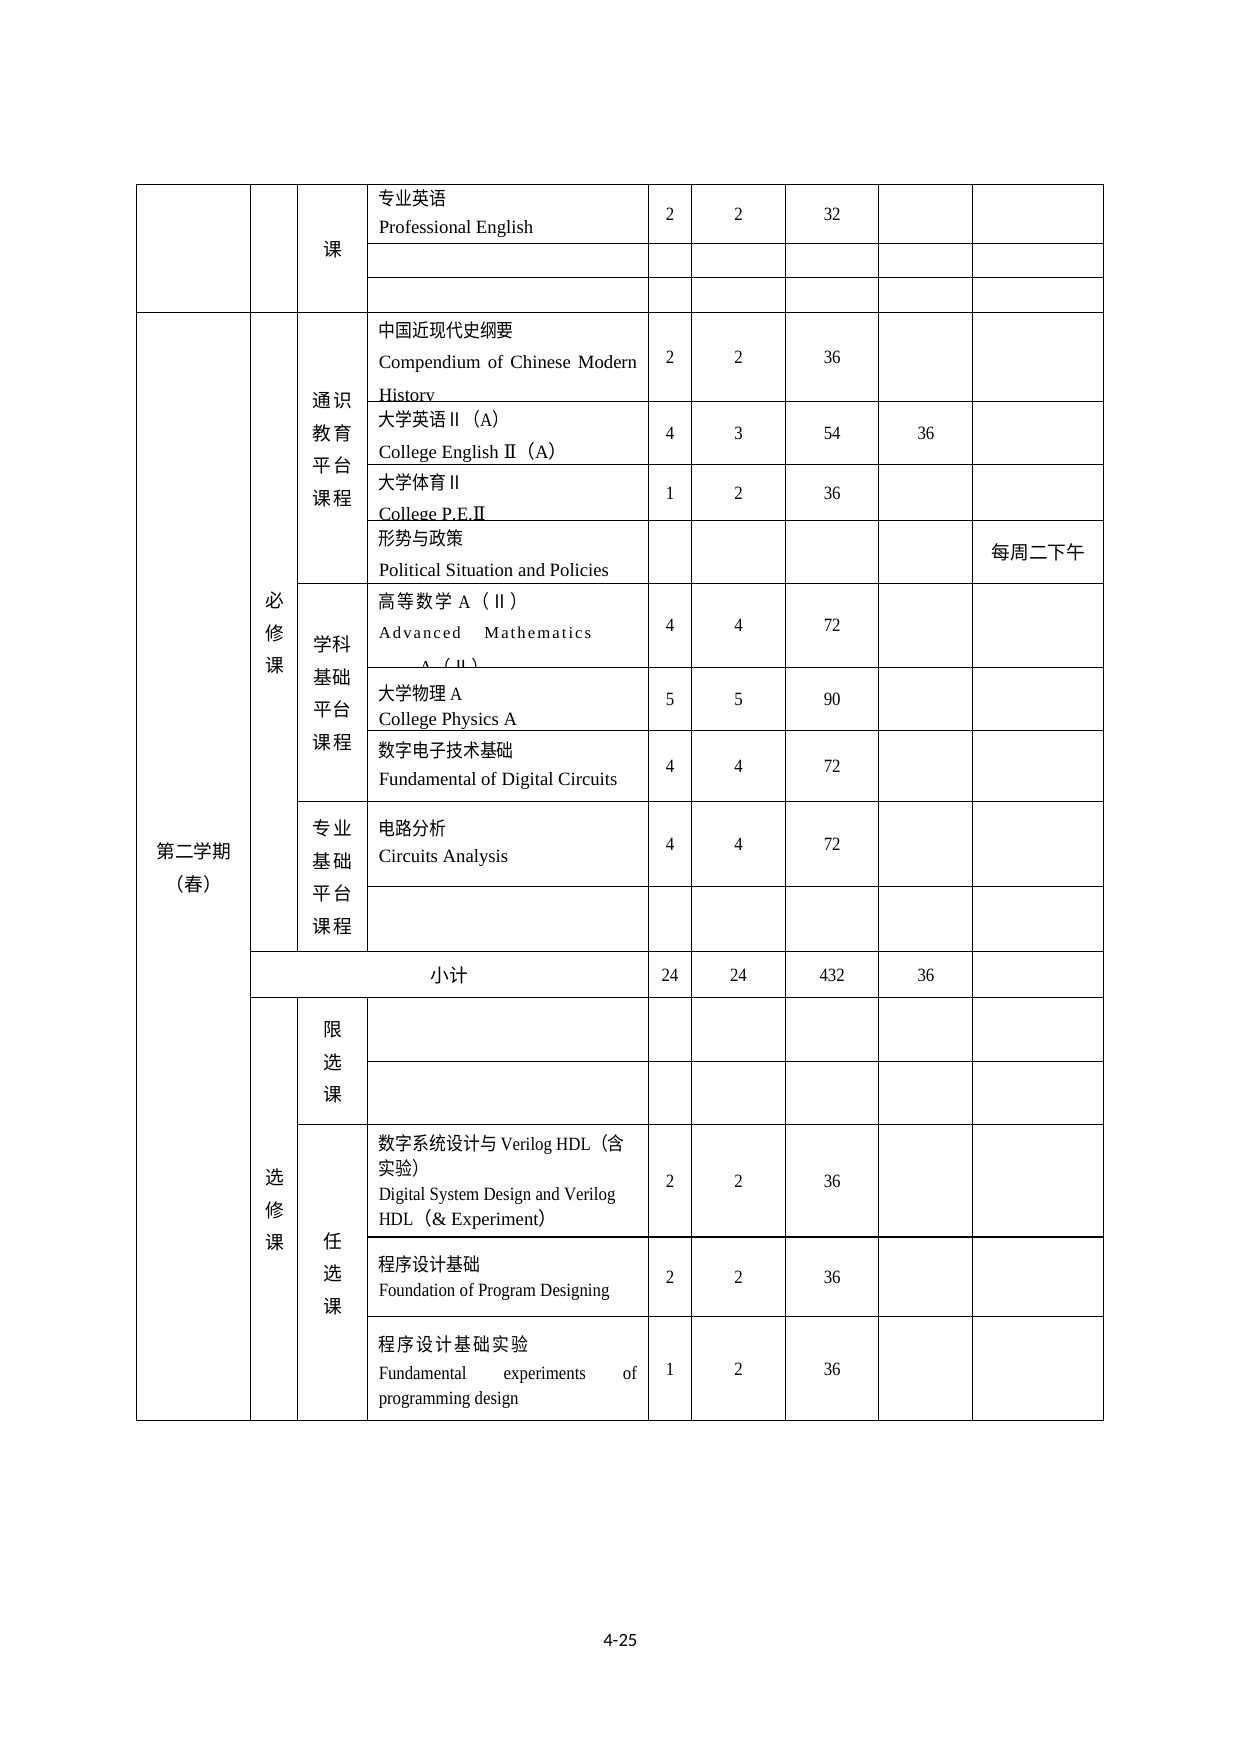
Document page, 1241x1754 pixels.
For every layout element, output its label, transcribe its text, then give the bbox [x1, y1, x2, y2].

table_cell 选修课 [251, 998, 297, 1420]
table_cell [879, 244, 972, 277]
table_cell [879, 1317, 972, 1420]
table_cell [879, 887, 972, 951]
table_cell 2 [692, 185, 785, 243]
table_cell 36 [786, 1238, 878, 1316]
table_cell 36 [786, 313, 878, 401]
table_cell [973, 402, 1103, 464]
table_cell [973, 1125, 1103, 1236]
table_cell [649, 244, 691, 277]
table_cell [786, 521, 878, 583]
table_cell [973, 465, 1103, 519]
table_cell [692, 521, 785, 583]
table_cell [879, 998, 972, 1061]
table_cell [879, 1238, 972, 1316]
table_cell 24 [649, 952, 691, 997]
table_cell 1 [649, 1317, 691, 1420]
table_cell 4 [649, 731, 691, 801]
table_cell [649, 887, 691, 951]
table_cell 90 [786, 668, 878, 730]
table_cell 电路分析 Circuits Analysis [368, 802, 648, 886]
table_cell [692, 278, 785, 312]
table_cell [973, 1238, 1103, 1316]
table_cell [973, 731, 1103, 801]
table_cell 4 [692, 584, 785, 667]
table_cell [879, 185, 972, 243]
table_cell [879, 1062, 972, 1124]
table_cell 通识教育平台 课程 [298, 313, 367, 583]
table_cell 程序设计基础 Foundation of Program Designing [368, 1238, 648, 1316]
table_cell 72 [786, 584, 878, 667]
table_cell [368, 1062, 648, 1124]
table_cell [786, 278, 878, 312]
table_cell [786, 887, 878, 951]
table_cell [973, 244, 1103, 277]
table_cell 24 [692, 952, 785, 997]
table_cell [879, 278, 972, 312]
table_cell [973, 1317, 1103, 1420]
table_cell [973, 1062, 1103, 1124]
table_cell [879, 1125, 972, 1236]
table_cell [692, 244, 785, 277]
table_cell [786, 998, 878, 1061]
table_cell [973, 668, 1103, 730]
table_cell 32 [786, 185, 878, 243]
table_cell 2 [649, 1238, 691, 1316]
table_cell 54 [786, 402, 878, 464]
table_cell [786, 1062, 878, 1124]
table_cell 4 [649, 584, 691, 667]
table_cell 2 [692, 465, 785, 519]
table_cell 3 [692, 402, 785, 464]
table_cell 必修课 [251, 313, 297, 951]
table_cell [879, 802, 972, 886]
table_cell [973, 802, 1103, 886]
table_cell 形势与政策 Political Situation and Policies [368, 521, 648, 583]
table_cell [692, 998, 785, 1061]
table_cell [649, 521, 691, 583]
table_cell [973, 185, 1103, 243]
table_cell 2 [649, 185, 691, 243]
table_cell 4 [692, 802, 785, 886]
table_cell 72 [786, 802, 878, 886]
table_cell [692, 1062, 785, 1124]
table_cell 36 [786, 465, 878, 519]
table_cell 专业基础平台 课程 [298, 802, 367, 951]
table_cell 72 [786, 731, 878, 801]
table_cell [973, 584, 1103, 667]
table_cell 学科基础平台 课程 [298, 584, 367, 801]
table_cell 小计 [251, 952, 648, 997]
table_cell 大学体育Ⅱ College P.E.Ⅱ [368, 465, 648, 519]
table_cell [649, 998, 691, 1061]
table_cell [368, 998, 648, 1061]
table_cell [879, 731, 972, 801]
table_cell 1 [649, 465, 691, 519]
table_cell 数字系统设计与Verilog HDL（含实验） Digital System Design and Verilog HDL（& Experiment） [368, 1125, 648, 1236]
table_cell 任 选 课 [298, 1125, 367, 1420]
table_cell 2 [692, 313, 785, 401]
table_cell [879, 465, 972, 519]
table_cell 36 [879, 402, 972, 464]
table_cell 限 选 课 [298, 998, 367, 1124]
table_cell [692, 887, 785, 951]
table_cell 2 [649, 313, 691, 401]
table_cell 36 [786, 1125, 878, 1236]
table_cell 大学英语Ⅱ（A） College English Ⅱ（A） [368, 402, 648, 464]
table_cell [879, 521, 972, 583]
table_cell 2 [649, 1125, 691, 1236]
table_cell 第二学期 （春） [137, 313, 250, 1420]
table_cell 大学物理A College Physics A [368, 668, 648, 730]
table_cell 5 [649, 668, 691, 730]
table_cell 5 [692, 668, 785, 730]
table_cell [973, 887, 1103, 951]
table_cell [368, 278, 648, 312]
table_cell 4 [649, 402, 691, 464]
table_cell [649, 1062, 691, 1124]
table_cell 2 [692, 1238, 785, 1316]
table_cell 36 [879, 952, 972, 997]
table_cell 高等数学A（Ⅱ） Advanced Mathematics A（Ⅱ） [368, 584, 648, 667]
table_cell [879, 584, 972, 667]
table_cell [368, 244, 648, 277]
table_cell 4 [692, 731, 785, 801]
table_cell [786, 244, 878, 277]
table_cell [973, 278, 1103, 312]
table_cell 任 选 课 [298, 185, 367, 312]
table_cell 36 [786, 1317, 878, 1420]
table_cell [973, 313, 1103, 401]
table_cell 4 [649, 802, 691, 886]
table_cell [973, 998, 1103, 1061]
table_cell 中国近现代史纲要 Compendium of Chinese Modern History [368, 313, 648, 401]
table_cell [973, 952, 1103, 997]
table_cell [879, 313, 972, 401]
table_cell 专业英语 Professional English [368, 185, 648, 243]
table_cell 数字电子技术基础 Fundamental of Digital Circuits [368, 731, 648, 801]
table_cell [368, 887, 648, 951]
table_cell 432 [786, 952, 878, 997]
table_cell [649, 278, 691, 312]
table_cell [879, 668, 972, 730]
table_cell 每周二下午 [973, 521, 1103, 583]
table_cell 2 [692, 1317, 785, 1420]
table_cell 程序设计基础实验 Fundamental experiments of programming design [368, 1317, 648, 1420]
table_cell 2 [692, 1125, 785, 1236]
